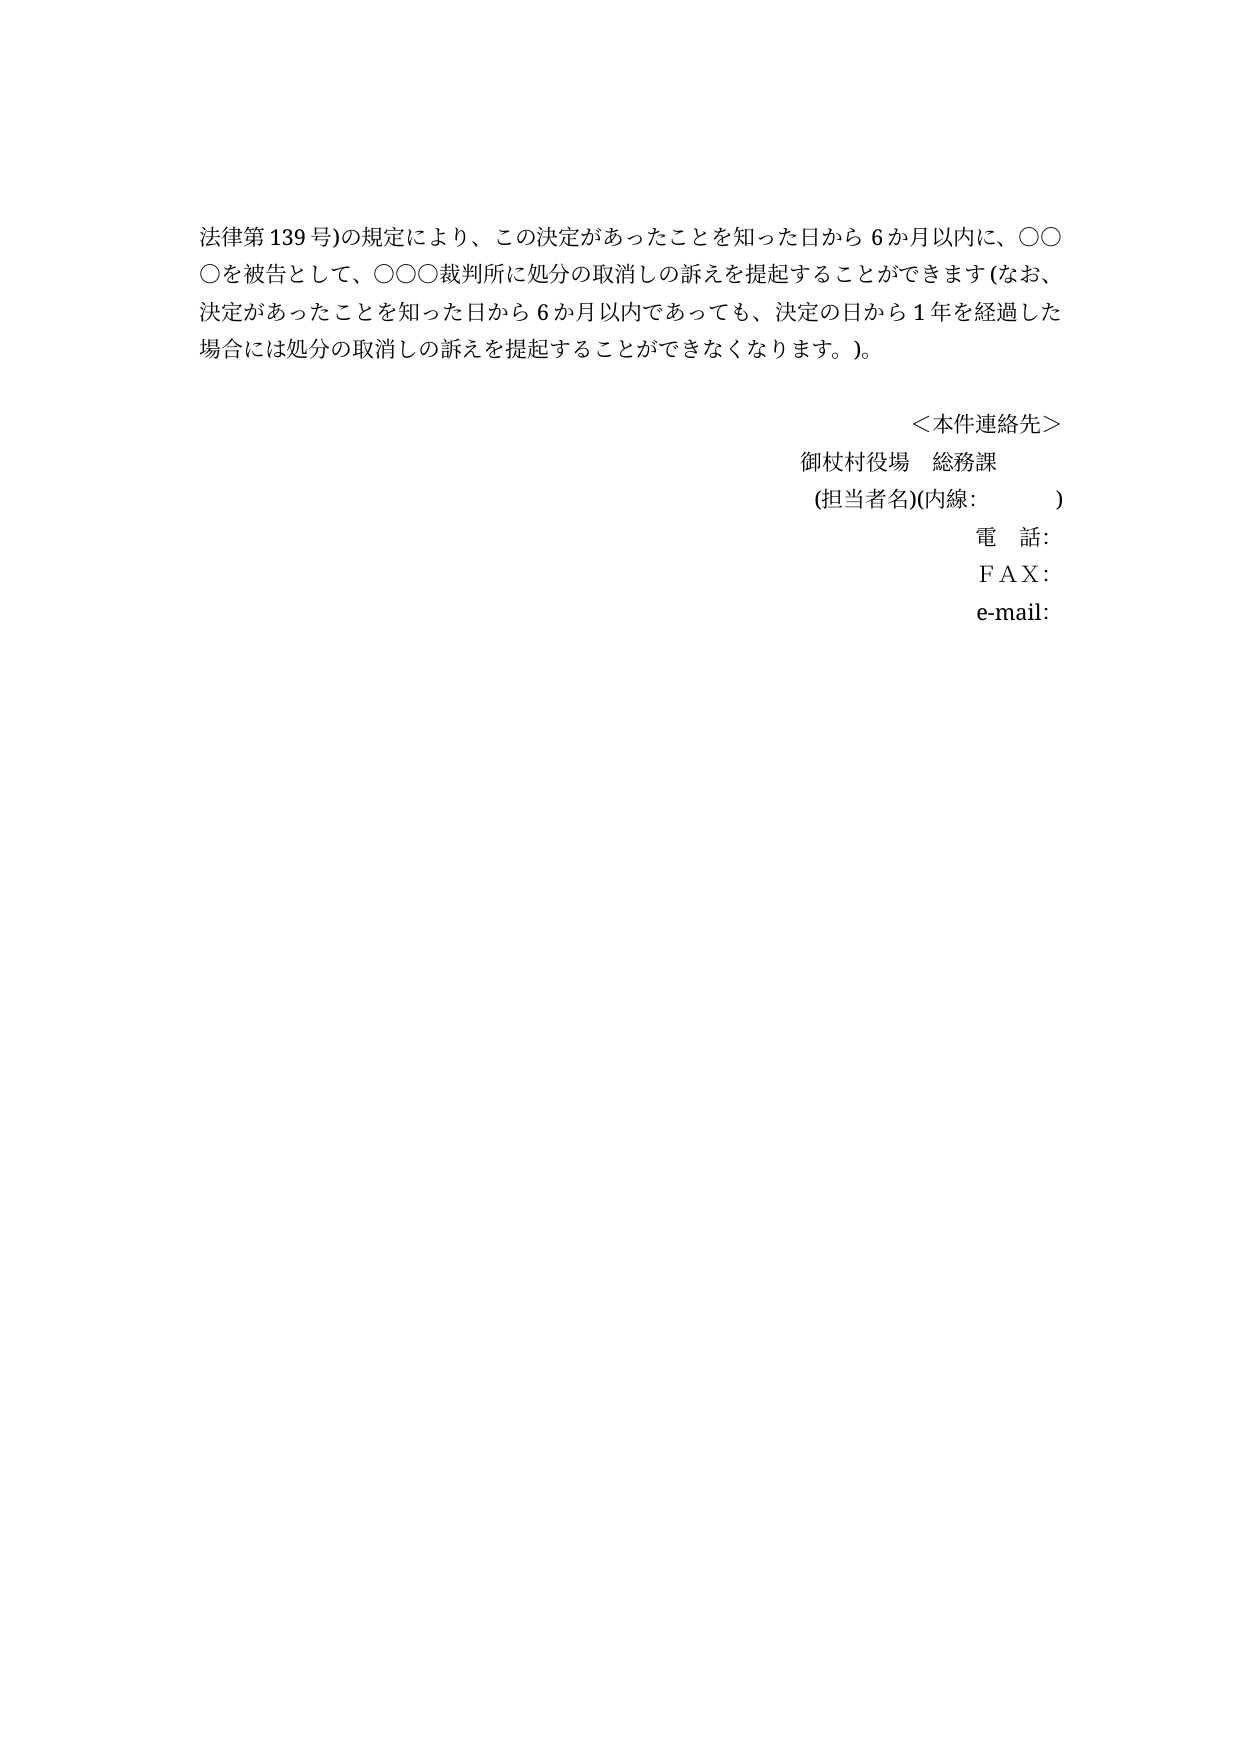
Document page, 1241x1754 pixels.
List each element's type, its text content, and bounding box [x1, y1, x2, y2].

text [199, 217, 1063, 367]
text ＦＡＸ： [177, 554, 1063, 592]
text 電 話： [177, 517, 1063, 554]
text (担当者名)(内線： ) [177, 479, 1063, 517]
text ＜本件連絡先＞ [177, 404, 1063, 442]
text 御杖村役場 総務課 [177, 442, 997, 479]
text e-mail： [177, 592, 1063, 629]
